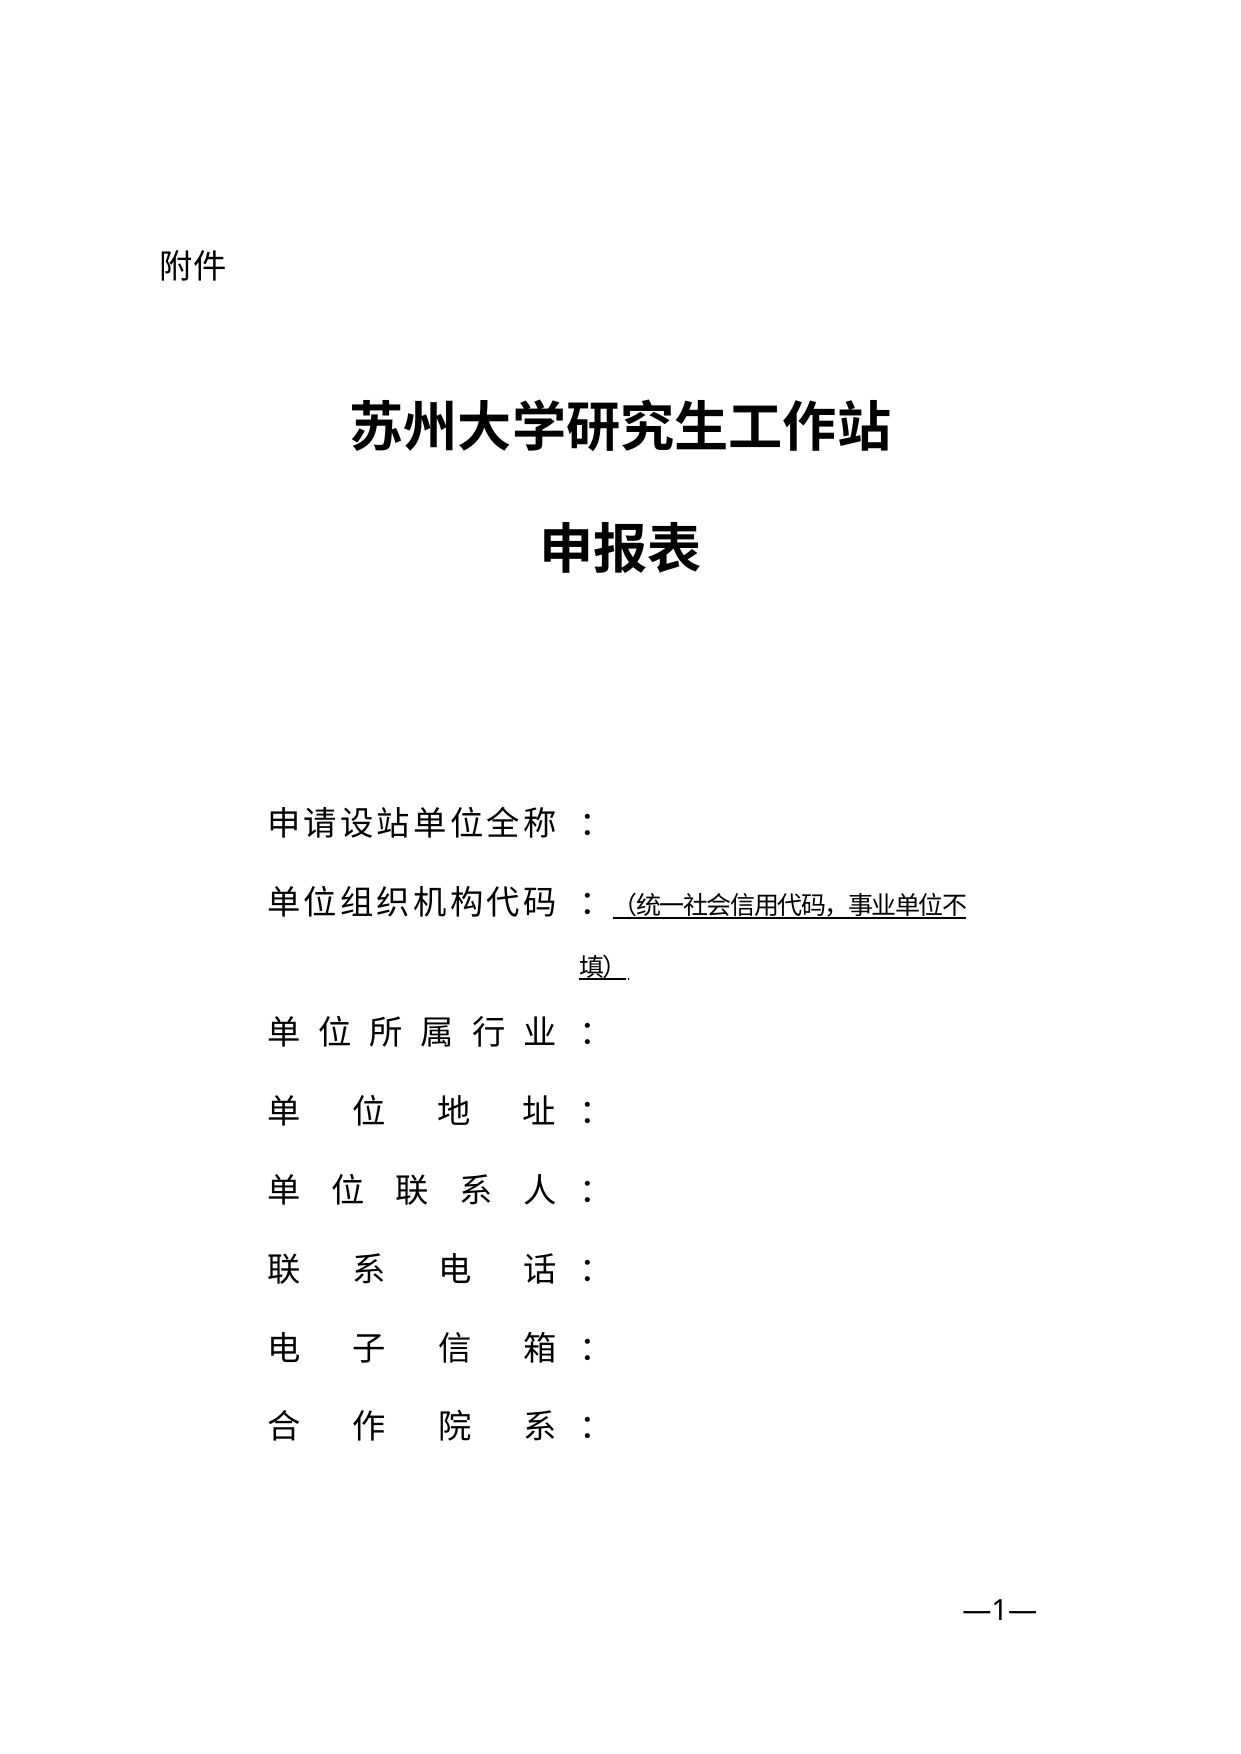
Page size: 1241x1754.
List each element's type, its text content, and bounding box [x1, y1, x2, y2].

table_cell ： [568, 998, 985, 1077]
table_cell ：（统一社会信用代码，事业单位不填） [568, 868, 985, 998]
table_cell 单 位 地 址 [256, 1077, 568, 1155]
table_cell ： [568, 1234, 985, 1313]
table_cell 单位联系人 [256, 1155, 568, 1234]
text 附件 [159, 231, 1081, 296]
table_cell ： [568, 1077, 985, 1155]
table_cell 单位所属行业 [256, 998, 568, 1077]
table_header ： [568, 789, 985, 868]
table_cell ： [568, 1392, 985, 1471]
text 苏州大学研究生工作站 [159, 374, 1081, 471]
table_cell ： [568, 1313, 985, 1392]
table_cell 电子信箱 [256, 1313, 568, 1392]
table_cell 单位组织机构代码 [256, 868, 568, 998]
text 申报表 [159, 496, 1081, 594]
table_cell 合作院系 [256, 1392, 568, 1471]
table_header 申请设站单位全称 [256, 789, 568, 868]
table_cell ： [568, 1155, 985, 1234]
table_cell 联系电话 [256, 1234, 568, 1313]
